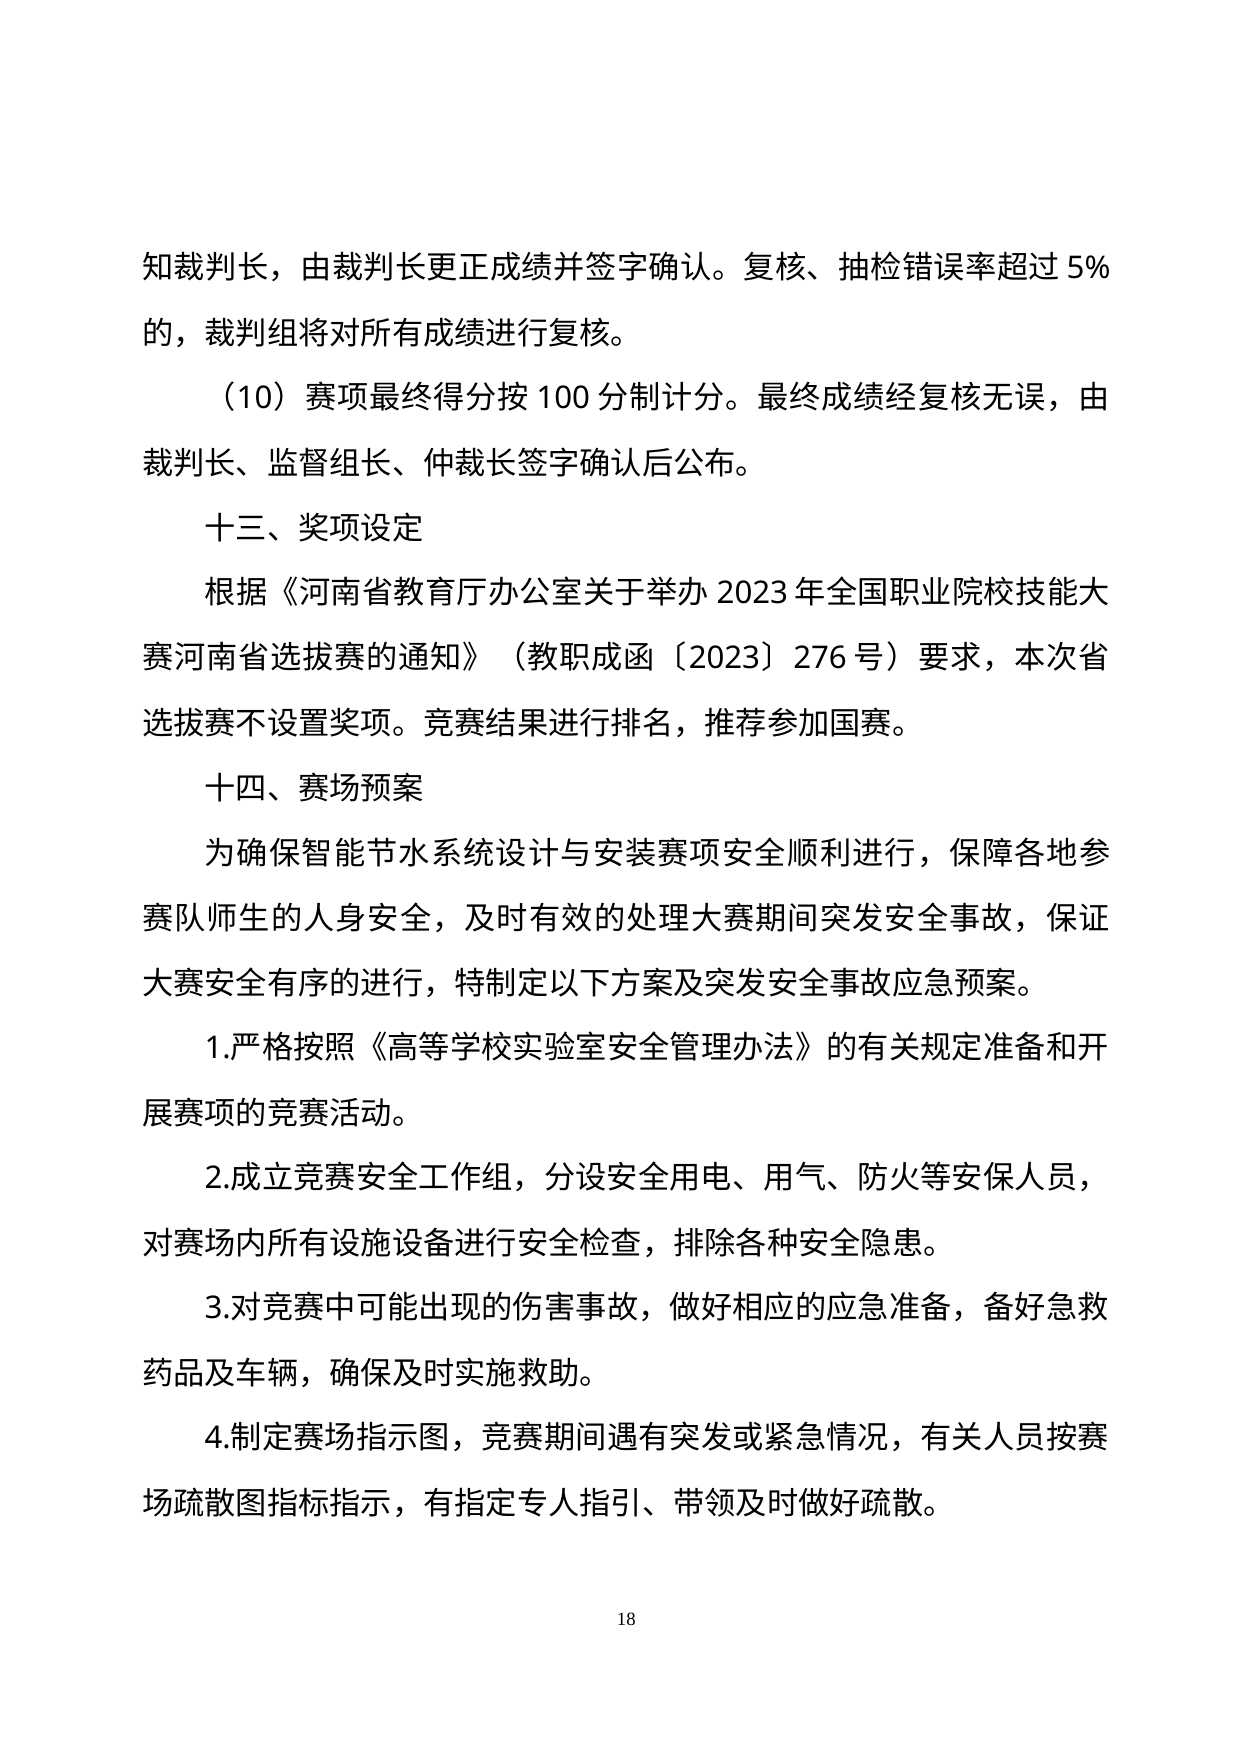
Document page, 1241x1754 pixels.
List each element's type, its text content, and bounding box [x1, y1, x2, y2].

text 2.成立竞赛安全工作组，分设安全用电、用气、防火等安保人员，对赛场内所有设施设备进行安全检查，排除各种安全隐患。 [142, 1143, 1110, 1273]
subtitle 十四、赛场预案 [142, 753, 1110, 818]
text 4.制定赛场指示图，竞赛期间遇有突发或紧急情况，有关人员按赛场疏散图指标指示，有指定专人指引、带领及时做好疏散。 [142, 1403, 1110, 1533]
text 1.严格按照《高等学校实验室安全管理办法》的有关规定准备和开展赛项的竞赛活动。 [142, 1013, 1110, 1143]
text 为确保智能节水系统设计与安装赛项安全顺利进行，保障各地参赛队师生的人身安全，及时有效的处理大赛期间突发安全事故，保证大赛安全有序的进行，特制定以下方案及突发安全事故应急预案。 [142, 818, 1110, 1013]
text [142, 233, 1110, 363]
text 根据《河南省教育厅办公室关于举办2023年全国职业院校技能大赛河南省选拔赛的通知》（教职成函〔2023〕276号）要求，本次省选拔赛不设置奖项。竞赛结果进行排名，推荐参加国赛。 [142, 558, 1110, 753]
text （10）赛项最终得分按100分制计分。最终成绩经复核无误，由裁判长、监督组长、仲裁长签字确认后公布。 [142, 363, 1110, 493]
text 3.对竞赛中可能出现的伤害事故，做好相应的应急准备，备好急救药品及车辆，确保及时实施救助。 [142, 1273, 1110, 1403]
subtitle 十三、奖项设定 [142, 493, 1110, 558]
